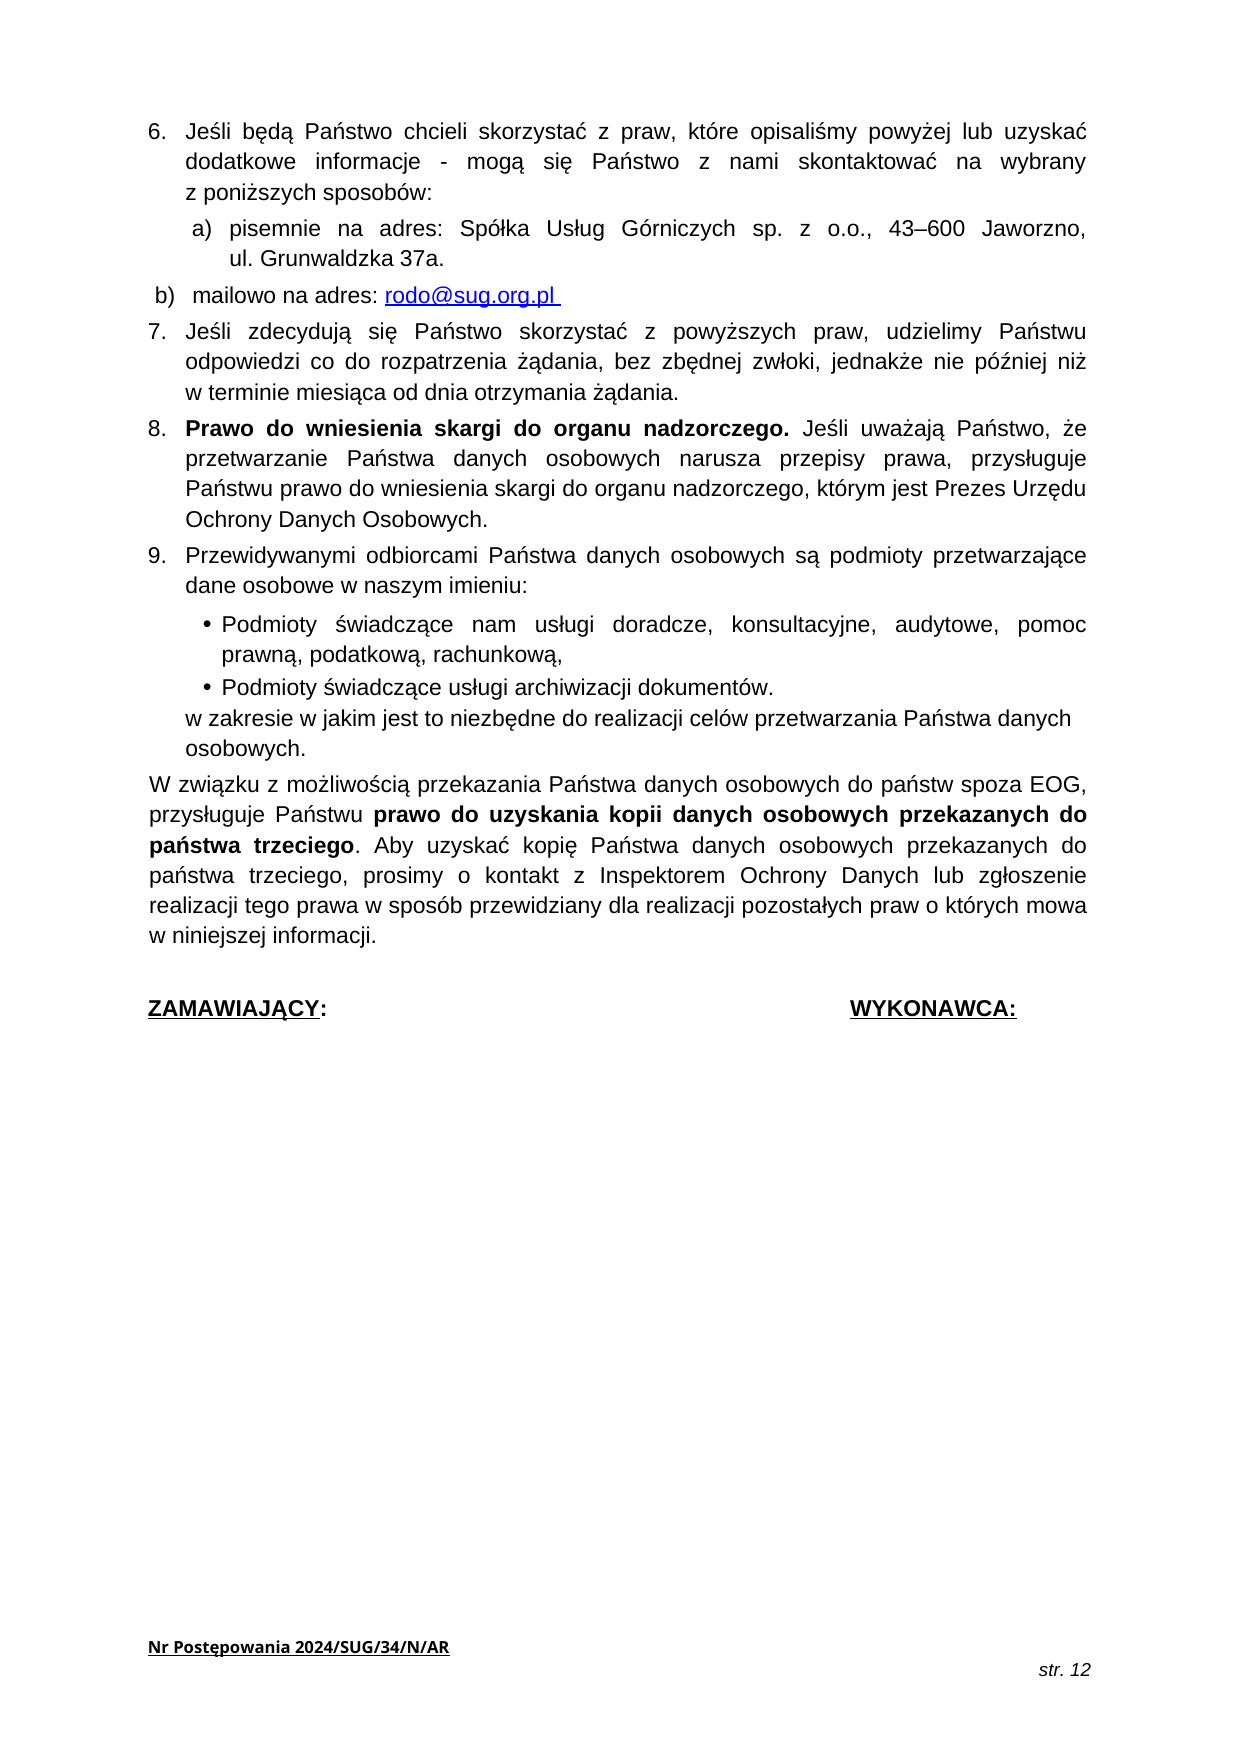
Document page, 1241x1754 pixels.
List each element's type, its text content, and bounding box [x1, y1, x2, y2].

list Przewidywanymi odbiorcami Państwa danych osobowych są podmioty przetwarzające dane osobowe w naszym imieniu: [148, 542, 1087, 599]
list pisemnie na adres: Spółka Usług Górniczych sp. z o.o., 43–600 Jaworzno, ul. Grunwaldzka 37a. [192, 215, 1087, 272]
text W związku z możliwością przekazania Państwa danych osobowych do państw spoza EOG, przysługuje Państwu prawo do uzyskania kopii danych osobowych przekazanych do państwa trzeciego. Aby uzyskać kopię Państwa danych osobowych przekazanych do państwa trzeciego, prosimy o kontakt z Inspektorem Ochrony Danych lub zgłoszenie realizacji tego prawa w sposób przewidziany dla realizacji pozostałych praw o których mowa w niniejszej informacji. [149, 771, 1088, 949]
list Jeśli będą Państwo chcieli skorzystać z praw, które opisaliśmy powyżej lub uzyskać dodatkowe informacje - mogą się Państwo z nami skontaktować na wybrany z poniższych sposobów: [148, 118, 1087, 205]
text ZAMAWIAJĄCY: WYKONAWCA: [148, 995, 1092, 1022]
list mailowo na adres: rodo@sug.org.pl [154, 282, 1092, 308]
list Podmioty świadczące nam usługi doradcze, konsultacyjne, audytowe, pomoc prawną, podatkową, rachunkową, [203, 609, 1087, 668]
list Podmioty świadczące usługi archiwizacji dokumentów. [203, 672, 1087, 700]
text w zakresie w jakim jest to niezbędne do realizacji celów przetwarzania Państwa danych osobowych. [185, 704, 1087, 761]
list Jeśli zdecydują się Państwo skorzystać z powyższych praw, udzielimy Państwu odpowiedzi co do rozpatrzenia żądania, bez zbędnej zwłoki, jednakże nie później niż w terminie miesiąca od dnia otrzymania żądania. [148, 318, 1087, 405]
list Prawo do wniesienia skargi do organu nadzorczego. Jeśli uważają Państwo, że przetwarzanie Państwa danych osobowych narusza przepisy prawa, przysługuje Państwu prawo do wniesienia skargi do organu nadzorczego, którym jest Prezes Urzędu Ochrony Danych Osobowych. [148, 415, 1087, 532]
